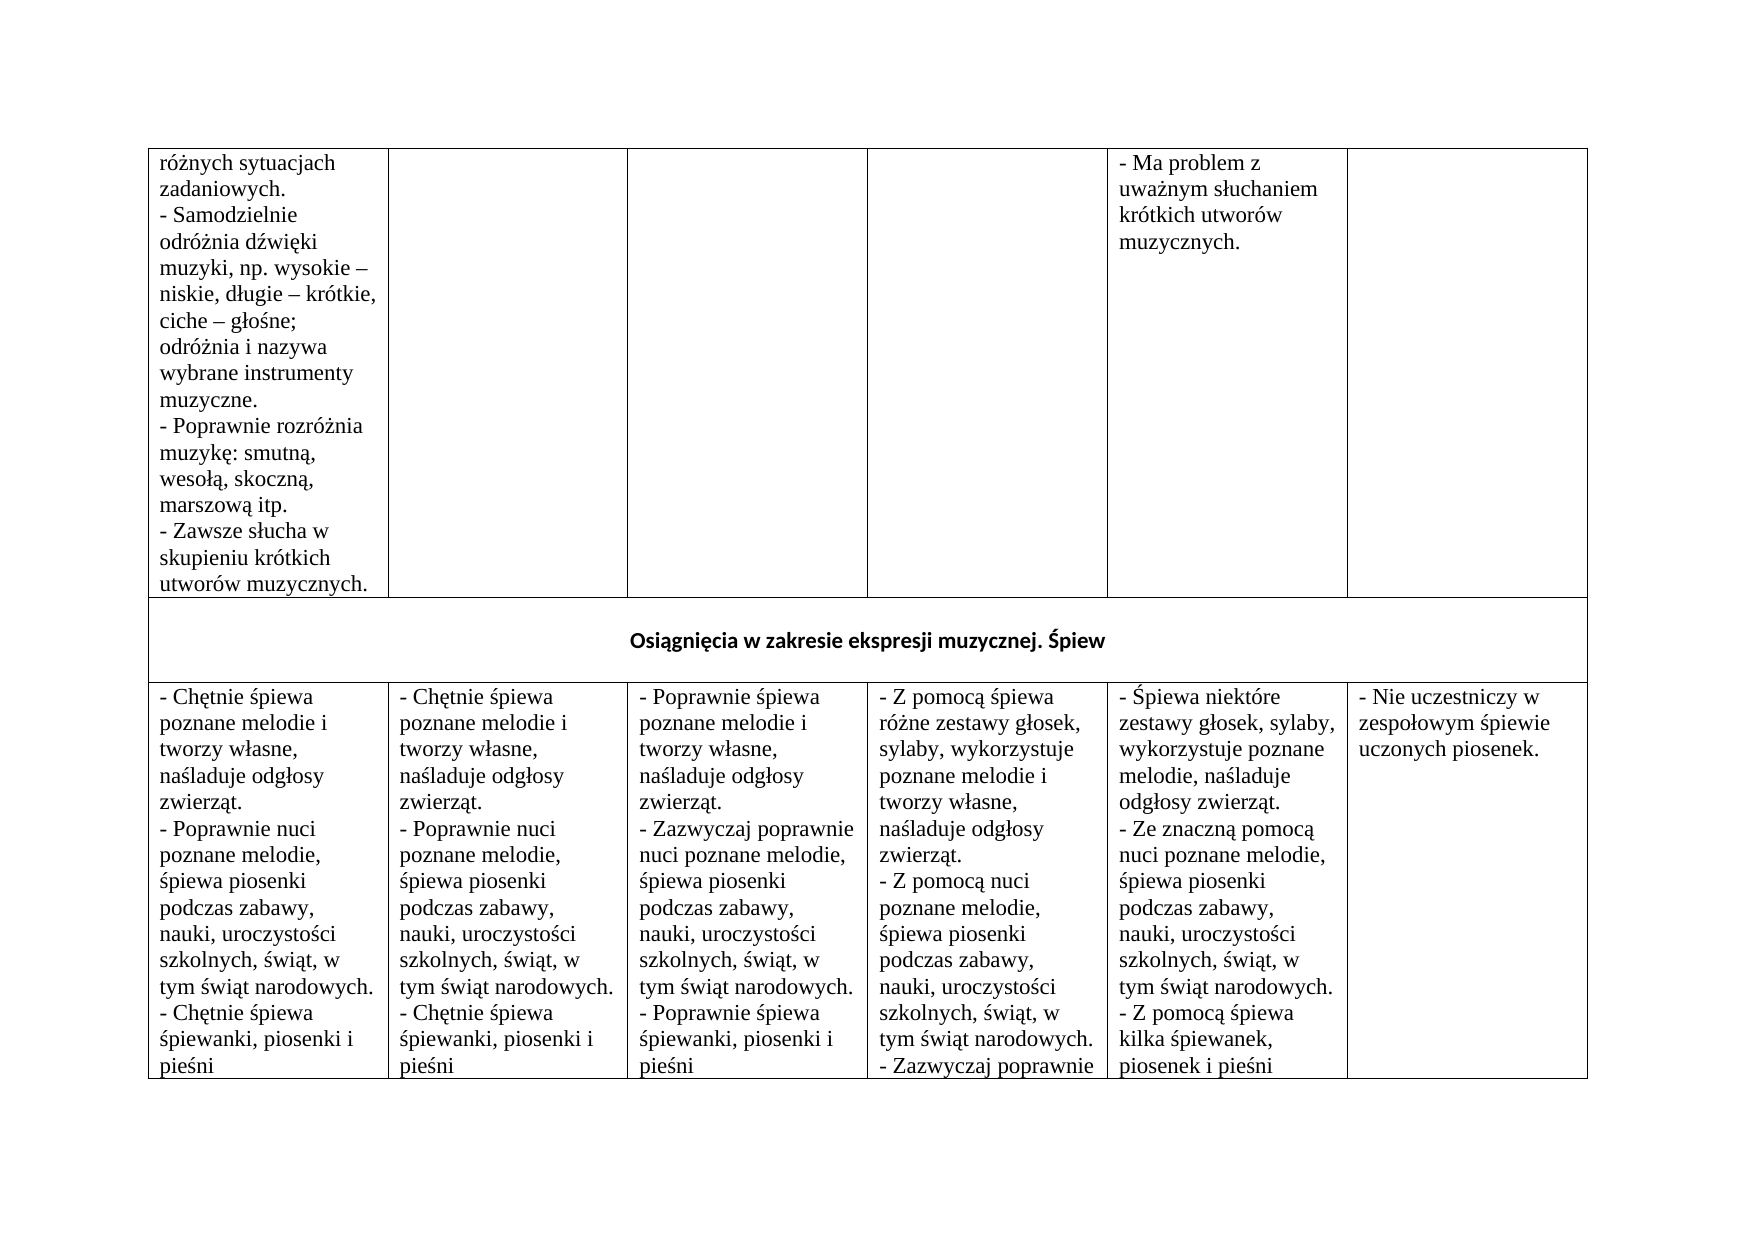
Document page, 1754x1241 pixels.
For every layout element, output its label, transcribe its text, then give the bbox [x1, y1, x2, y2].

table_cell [1108, 149, 1347, 597]
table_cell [1348, 683, 1587, 1078]
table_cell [1108, 683, 1347, 1078]
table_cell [149, 149, 388, 597]
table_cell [868, 683, 1107, 1078]
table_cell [389, 149, 627, 597]
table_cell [389, 683, 627, 1078]
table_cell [628, 683, 867, 1078]
table_cell Osiągnięcia w zakresie ekspresji muzycznej. Śpiew [149, 598, 1587, 682]
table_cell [628, 149, 867, 597]
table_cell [149, 683, 388, 1078]
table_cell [868, 149, 1107, 597]
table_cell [1348, 149, 1587, 597]
